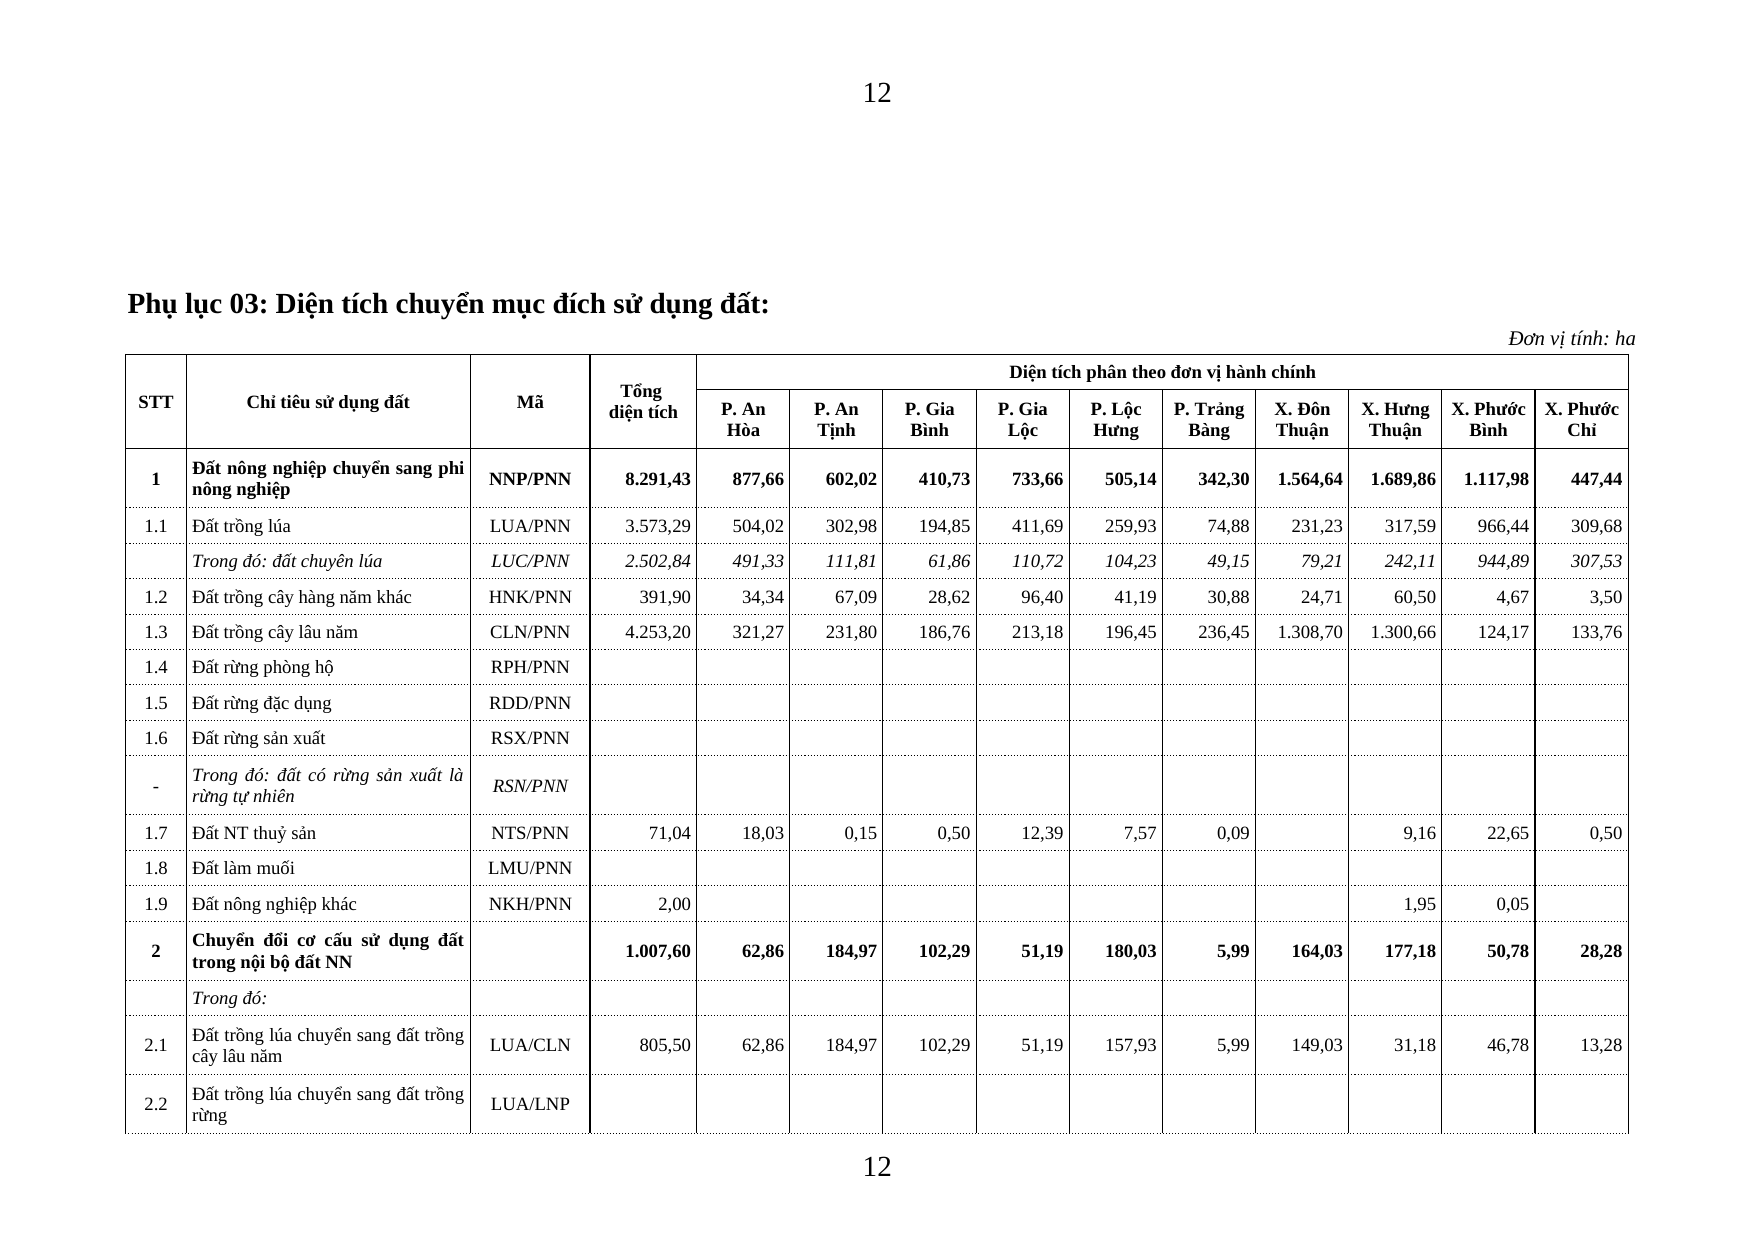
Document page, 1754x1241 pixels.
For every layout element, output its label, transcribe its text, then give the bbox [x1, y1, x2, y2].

table_cell 1.300,66 [1349, 614, 1441, 649]
table_cell [883, 649, 976, 684]
table_cell [1163, 649, 1255, 684]
table_cell 2.1 [126, 1015, 186, 1074]
table_cell [1070, 649, 1162, 684]
table_cell [1349, 720, 1441, 755]
table_cell Trong đó: đất có rừng sản xuất là rừng tự nhiên [187, 755, 470, 814]
table_cell 110,72 [977, 543, 1069, 578]
table_cell [883, 755, 976, 814]
table_cell [977, 684, 1069, 720]
table_cell P. Gia Lộc [977, 390, 1069, 448]
table_cell 411,69 [977, 507, 1069, 543]
table_cell 1.9 [126, 885, 186, 921]
table_cell [1163, 720, 1255, 755]
table_cell [697, 755, 789, 814]
table_cell [1442, 1074, 1534, 1133]
table_cell Đất rừng đặc dụng [187, 684, 470, 720]
table_cell 28,28 [1536, 921, 1628, 979]
table_cell [1536, 850, 1628, 885]
text Đơn vị tính: ha [118, 324, 1636, 349]
table_cell 321,27 [697, 614, 789, 649]
table_cell [1536, 885, 1628, 921]
table_cell 0,50 [883, 814, 976, 850]
table_cell 34,34 [697, 578, 789, 613]
table_cell 5,99 [1163, 1015, 1255, 1074]
table_cell [1070, 755, 1162, 814]
table_cell 231,80 [790, 614, 882, 649]
table_cell [883, 684, 976, 720]
table_cell P. An Hòa [697, 390, 789, 448]
table_cell 1.5 [126, 684, 186, 720]
table_cell 51,19 [977, 1015, 1069, 1074]
table_cell [591, 755, 696, 814]
table_cell [1163, 885, 1255, 921]
table_cell HNK/PNN [471, 578, 589, 613]
table_cell [790, 885, 882, 921]
table_cell P. An Tịnh [790, 390, 882, 448]
table_cell [1536, 720, 1628, 755]
table_cell NTS/PNN [471, 814, 589, 850]
table_cell [1442, 649, 1534, 684]
table_cell [1536, 755, 1628, 814]
table_cell P. Trảng Bàng [1163, 390, 1255, 448]
table_cell 184,97 [790, 1015, 882, 1074]
table_cell 67,09 [790, 578, 882, 613]
table_cell [1349, 1074, 1441, 1133]
table_cell 966,44 [1442, 507, 1534, 543]
table_cell 22,65 [1442, 814, 1534, 850]
table_cell 1.2 [126, 578, 186, 613]
table_cell 236,45 [1163, 614, 1255, 649]
table_cell 74,88 [1163, 507, 1255, 543]
table_cell [126, 980, 186, 1015]
table_cell [1442, 684, 1534, 720]
table_cell [1349, 755, 1441, 814]
table_cell [1163, 850, 1255, 885]
table_cell [977, 1074, 1069, 1133]
table_cell 2.2 [126, 1074, 186, 1133]
table_cell X. Hưng Thuận [1349, 390, 1441, 448]
table_cell [883, 980, 976, 1015]
table_cell Đất NT thuỷ sản [187, 814, 470, 850]
table_cell Đất trồng lúa [187, 507, 470, 543]
table_cell [977, 885, 1069, 921]
table_cell 196,45 [1070, 614, 1162, 649]
table_cell 504,02 [697, 507, 789, 543]
table_cell [471, 980, 589, 1015]
table_cell [1442, 850, 1534, 885]
table_cell [790, 649, 882, 684]
table_cell RPH/PNN [471, 649, 589, 684]
table_cell 0,50 [1536, 814, 1628, 850]
table_cell LUC/PNN [471, 543, 589, 578]
table_cell 8.291,43 [591, 449, 696, 507]
table_cell [1070, 684, 1162, 720]
table_cell Đất làm muối [187, 850, 470, 885]
table_cell [790, 720, 882, 755]
table_cell 5,99 [1163, 921, 1255, 979]
table_cell 231,23 [1256, 507, 1348, 543]
table_cell 2 [126, 921, 186, 979]
table_cell 60,50 [1349, 578, 1441, 613]
table_cell 1 [126, 449, 186, 507]
table_cell Đất rừng phòng hộ [187, 649, 470, 684]
table_cell Đất trồng cây lâu năm [187, 614, 470, 649]
table_cell [1536, 1074, 1628, 1133]
table_cell 1.8 [126, 850, 186, 885]
table_cell [591, 720, 696, 755]
table_cell [790, 684, 882, 720]
table_cell 41,19 [1070, 578, 1162, 613]
table_cell [1536, 980, 1628, 1015]
table_cell [1349, 649, 1441, 684]
table_cell [883, 885, 976, 921]
table_cell [697, 980, 789, 1015]
table_cell [1070, 850, 1162, 885]
table_cell [591, 850, 696, 885]
table_cell [1256, 755, 1348, 814]
table_cell LMU/PNN [471, 850, 589, 885]
table_cell Trong đó: [187, 980, 470, 1015]
table_cell 805,50 [591, 1015, 696, 1074]
table_cell RDD/PNN [471, 684, 589, 720]
table_cell NKH/PNN [471, 885, 589, 921]
table_cell 62,86 [697, 921, 789, 979]
table_cell X. Phước Bình [1442, 390, 1534, 448]
table_cell 124,17 [1442, 614, 1534, 649]
table_cell NNP/PNN [471, 449, 589, 507]
table_cell [883, 1074, 976, 1133]
table_cell [977, 850, 1069, 885]
table_cell 1.1 [126, 507, 186, 543]
table_cell Trong đó: đất chuyên lúa [187, 543, 470, 578]
table_cell 2.502,84 [591, 543, 696, 578]
table_cell [1163, 755, 1255, 814]
table_cell [1349, 684, 1441, 720]
table_cell 342,30 [1163, 449, 1255, 507]
table_cell [697, 1074, 789, 1133]
table_cell [591, 1074, 696, 1133]
table_header Chỉ tiêu sử dụng đất [187, 355, 470, 448]
table_cell 3,50 [1536, 578, 1628, 613]
table_cell 1.007,60 [591, 921, 696, 979]
table_cell 1.6 [126, 720, 186, 755]
table_cell 1.117,98 [1442, 449, 1534, 507]
table_cell 307,53 [1536, 543, 1628, 578]
table_cell X. Đôn Thuận [1256, 390, 1348, 448]
table_cell 1,95 [1349, 885, 1441, 921]
table_cell 213,18 [977, 614, 1069, 649]
table_cell 164,03 [1256, 921, 1348, 979]
table_cell 317,59 [1349, 507, 1441, 543]
table_cell 104,23 [1070, 543, 1162, 578]
table_cell 9,16 [1349, 814, 1441, 850]
table_cell 186,76 [883, 614, 976, 649]
table_cell 180,03 [1070, 921, 1162, 979]
table_cell 259,93 [1070, 507, 1162, 543]
table_cell [1256, 1074, 1348, 1133]
table_cell [1256, 885, 1348, 921]
table_cell 1.4 [126, 649, 186, 684]
table_cell [1163, 684, 1255, 720]
table_cell 309,68 [1536, 507, 1628, 543]
table_cell [697, 850, 789, 885]
text Phụ lục 03: Diện tích chuyển mục đích sử dụng đất: [118, 286, 1636, 319]
table_cell 1.564,64 [1256, 449, 1348, 507]
table_cell 1.7 [126, 814, 186, 850]
table_cell [1163, 1074, 1255, 1133]
table_cell 410,73 [883, 449, 976, 507]
table_cell 61,86 [883, 543, 976, 578]
table_cell 12,39 [977, 814, 1069, 850]
table_cell [126, 543, 186, 578]
table_cell [697, 720, 789, 755]
table_cell 102,29 [883, 921, 976, 979]
table_cell [790, 850, 882, 885]
table_cell 96,40 [977, 578, 1069, 613]
table_cell 1.3 [126, 614, 186, 649]
table_cell [1536, 684, 1628, 720]
table_cell 102,29 [883, 1015, 976, 1074]
table_cell 944,89 [1442, 543, 1534, 578]
table_cell P. Gia Bình [883, 390, 976, 448]
table_cell 62,86 [697, 1015, 789, 1074]
table_cell 24,71 [1256, 578, 1348, 613]
table_cell P. Lộc Hưng [1070, 390, 1162, 448]
table_cell 133,76 [1536, 614, 1628, 649]
table_cell Đất trồng lúa chuyển sang đất trồng cây lâu năm [187, 1015, 470, 1074]
table_cell 0,05 [1442, 885, 1534, 921]
table_cell Đất trồng cây hàng năm khác [187, 578, 470, 613]
table_cell 4,67 [1442, 578, 1534, 613]
table_header Tổng diện tích [591, 355, 696, 448]
table_cell 177,18 [1349, 921, 1441, 979]
table_cell LUA/LNP [471, 1074, 589, 1133]
table_cell 491,33 [697, 543, 789, 578]
table_cell [883, 850, 976, 885]
table_cell 71,04 [591, 814, 696, 850]
table_cell 302,98 [790, 507, 882, 543]
table_cell 30,88 [1163, 578, 1255, 613]
table_cell 18,03 [697, 814, 789, 850]
table_cell [1256, 649, 1348, 684]
table_cell 4.253,20 [591, 614, 696, 649]
table_cell RSN/PNN [471, 755, 589, 814]
table_header Mã [471, 355, 589, 448]
table_cell [1256, 684, 1348, 720]
table_cell CLN/PNN [471, 614, 589, 649]
table_cell 184,97 [790, 921, 882, 979]
table_cell 1.308,70 [1256, 614, 1348, 649]
table_cell [1070, 885, 1162, 921]
table_cell [1349, 980, 1441, 1015]
table_cell [1256, 814, 1348, 850]
table_cell [977, 649, 1069, 684]
table_cell [1256, 980, 1348, 1015]
table_cell [697, 649, 789, 684]
table_cell [1536, 649, 1628, 684]
table_cell [1256, 720, 1348, 755]
table_cell 50,78 [1442, 921, 1534, 979]
table_cell 391,90 [591, 578, 696, 613]
table_cell 733,66 [977, 449, 1069, 507]
table_cell 7,57 [1070, 814, 1162, 850]
table_cell [591, 649, 696, 684]
table_cell [591, 980, 696, 1015]
table_cell 877,66 [697, 449, 789, 507]
table_cell 46,78 [1442, 1015, 1534, 1074]
table_cell [1163, 980, 1255, 1015]
table_cell [1070, 980, 1162, 1015]
table_cell 111,81 [790, 543, 882, 578]
table_cell Đất nông nghiệp khác [187, 885, 470, 921]
table_cell LUA/PNN [471, 507, 589, 543]
table_cell 1.689,86 [1349, 449, 1441, 507]
table_cell 242,11 [1349, 543, 1441, 578]
table_cell RSX/PNN [471, 720, 589, 755]
table_cell [697, 684, 789, 720]
table_cell 13,28 [1536, 1015, 1628, 1074]
table_cell [977, 720, 1069, 755]
table_cell Đất nông nghiệp chuyển sang phi nông nghiệp [187, 449, 470, 507]
table_cell LUA/CLN [471, 1015, 589, 1074]
table_cell [790, 980, 882, 1015]
table_cell [471, 921, 589, 979]
table_cell 79,21 [1256, 543, 1348, 578]
table_cell [1256, 850, 1348, 885]
table_cell 602,02 [790, 449, 882, 507]
table_cell 0,09 [1163, 814, 1255, 850]
table_cell Chuyển đổi cơ cấu sử dụng đất trong nội bộ đất NN [187, 921, 470, 979]
table_cell 505,14 [1070, 449, 1162, 507]
table_cell [790, 755, 882, 814]
table_cell 3.573,29 [591, 507, 696, 543]
table_header STT [126, 355, 186, 448]
table_cell 157,93 [1070, 1015, 1162, 1074]
table_cell [790, 1074, 882, 1133]
table_cell [1070, 720, 1162, 755]
table_cell 2,00 [591, 885, 696, 921]
table_header Diện tích phân theo đơn vị hành chính [697, 355, 1628, 389]
table_cell 28,62 [883, 578, 976, 613]
table_cell [1349, 850, 1441, 885]
table_cell [1442, 720, 1534, 755]
table_cell 149,03 [1256, 1015, 1348, 1074]
table_cell 194,85 [883, 507, 976, 543]
table_cell [977, 755, 1069, 814]
table_cell [1442, 755, 1534, 814]
table_cell [1070, 1074, 1162, 1133]
table_cell 49,15 [1163, 543, 1255, 578]
table_cell [697, 885, 789, 921]
table_cell Đất rừng sản xuất [187, 720, 470, 755]
table_cell 31,18 [1349, 1015, 1441, 1074]
table_cell [883, 720, 976, 755]
table_cell 447,44 [1536, 449, 1628, 507]
table_cell [1442, 980, 1534, 1015]
table_cell 51,19 [977, 921, 1069, 979]
table_cell [591, 684, 696, 720]
table_cell X. Phước Chỉ [1536, 390, 1628, 448]
table_cell Đất trồng lúa chuyển sang đất trồng rừng [187, 1074, 470, 1133]
table_cell 0,15 [790, 814, 882, 850]
table_cell - [126, 755, 186, 814]
table_cell [977, 980, 1069, 1015]
